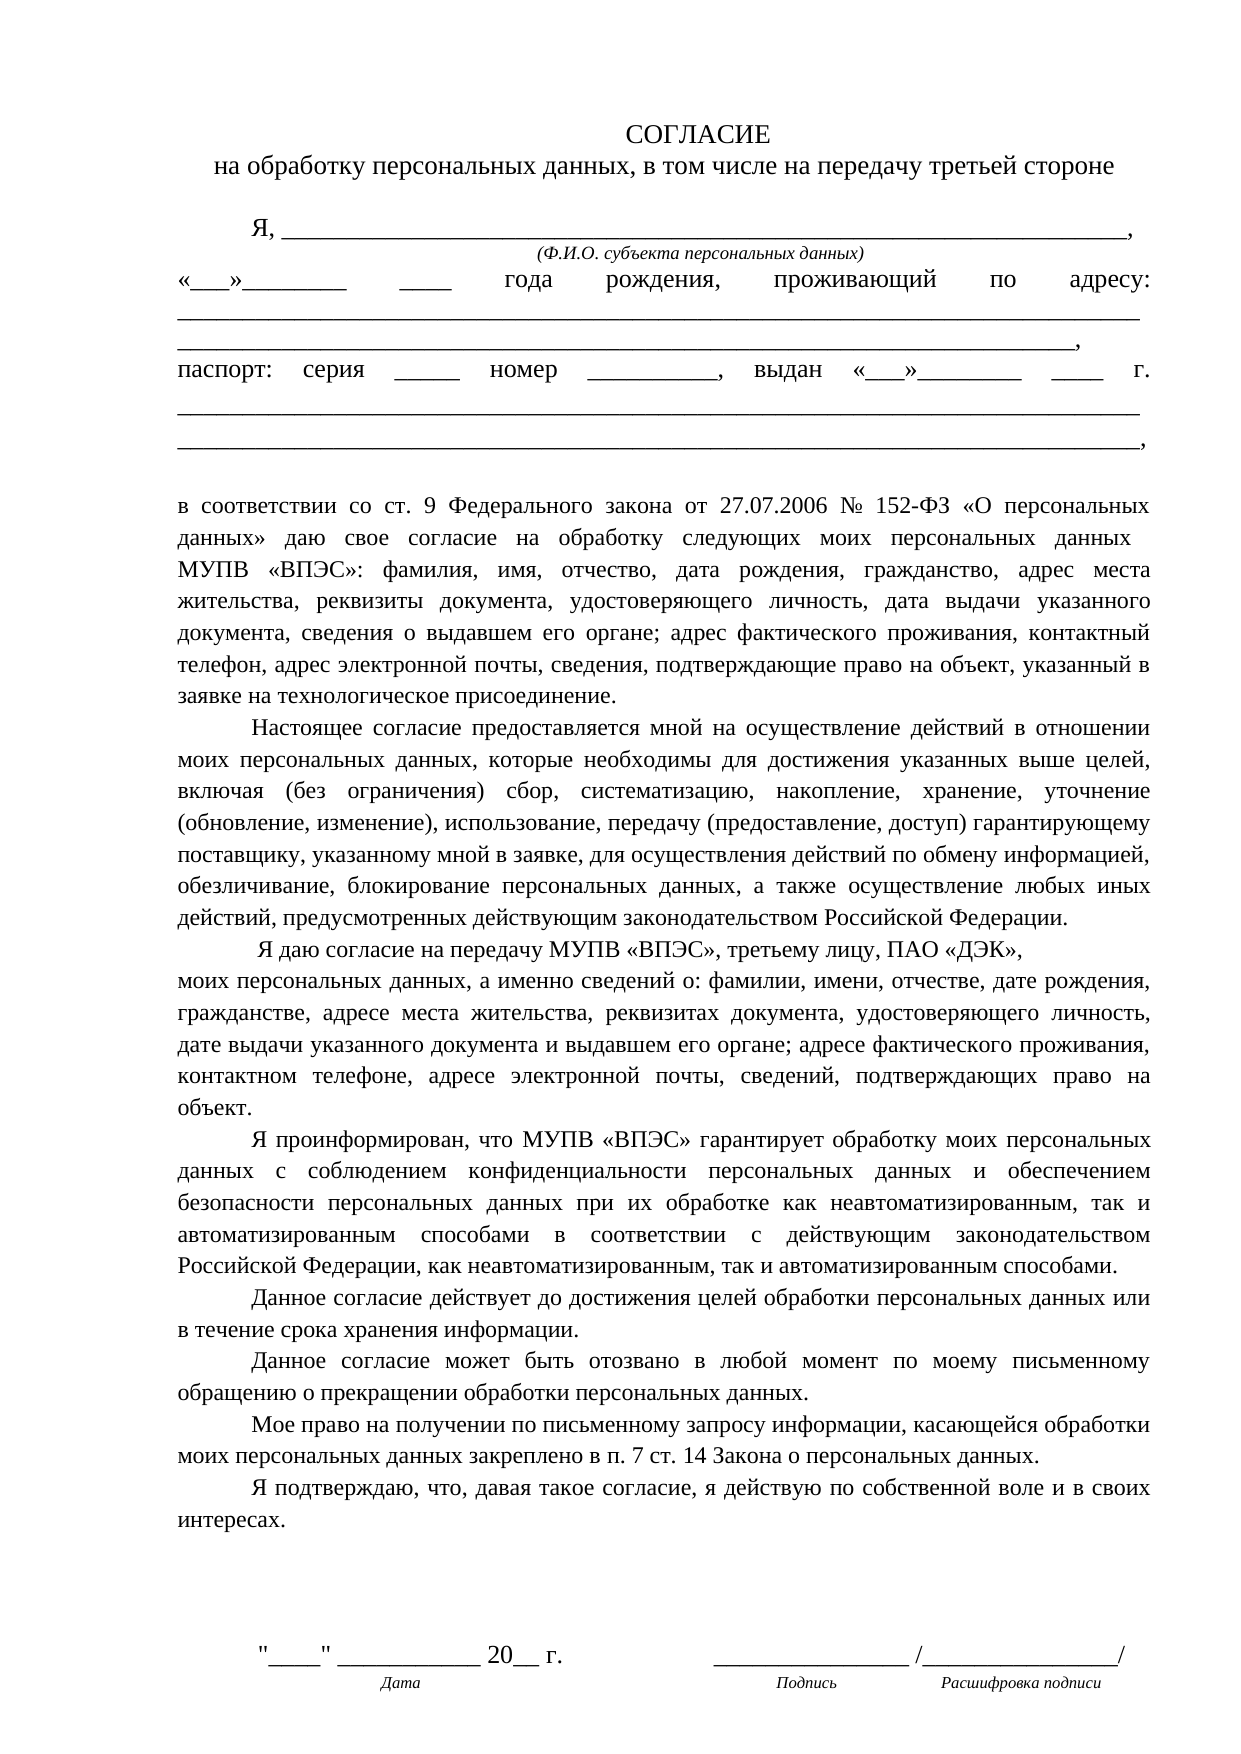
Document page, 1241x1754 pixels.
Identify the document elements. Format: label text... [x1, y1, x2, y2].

text Данное согласие действует до достижения целей обработки персональных данных или в течение срока хранения информации. [177, 1283, 1152, 1342]
text Я проинформирован, что МУПВ «ВПЭС» гарантирует обработку моих персональных данных с соблюдением конфиденциальности персональных данных и обеспечением безопасности персональных данных при их обработке как неавтоматизированным, так и автоматизированным способами в соответствии с действующим законодательством Российской Федерации, как неавтоматизированным, так и автоматизированным способами. [177, 1125, 1152, 1279]
text Мое право на получении по письменному запросу информации, касающейся обработки моих персональных данных закреплено в п. 7 ст. 14 Закона о персональных данных. [177, 1410, 1152, 1469]
text Дата Подпись Расшифровка подписи [177, 1673, 1152, 1692]
text Я подтверждаю, что, давая такое согласие, я действую по собственной воле и в своих интересах. [177, 1473, 1152, 1532]
text моих персональных данных, а именно сведений о: фамилии, имени, отчестве, дате рождения, гражданстве, адресе места жительства, реквизитах документа, удостоверяющего личность, дате выдачи указанного документа и выдавшем его органе; адресе фактического проживания, контактном телефоне, адресе электронной почты, сведений, подтверждающих право на объект. [177, 966, 1152, 1121]
text в соответствии со ст. 9 Федерального закона от 27.07.2006 № 152-ФЗ «О персональных данных» даю свое согласие на обработку следующих моих персональных данных МУПВ «ВПЭС»: фамилия, имя, отчество, дата рождения, гражданство, адрес места жительства, реквизиты документа, удостоверяющего личность, дата выдачи указанного документа, сведения о выдавшем его органе; адрес фактического проживания, контактный телефон, адрес электронной почты, сведения, подтверждающие право на объект, указанный в заявке на технологическое присоединение. [177, 491, 1152, 709]
text Я даю согласие на передачу МУПВ «ВПЭС», третьему лицу, ПАО «ДЭК», [177, 935, 1152, 962]
text СОГЛАСИЕ на обработку персональных данных, в том числе на передачу третьей стороне [177, 118, 1152, 180]
text (Ф.И.О. субъекта персональных данных) [177, 242, 1152, 263]
text "____" ___________ 20__ г. _______________ /_______________/ [177, 1639, 1152, 1669]
text Настоящее согласие предоставляется мной на осуществление действий в отношении моих персональных данных, которые необходимы для достижения указанных выше целей, включая (без ограничения) сбор, систематизацию, накопление, хранение, уточнение (обновление, изменение), использование, передачу (предоставление, доступ) гарантирующему поставщику, указанному мной в заявке, для осуществления действий по обмену информацией, обезличивание, блокирование персональных данных, а также осуществление любых иных действий, предусмотренных действующим законодательством Российской Федерации. [177, 713, 1152, 931]
text «___»________ ____ года рождения, проживающий по адресу: _______________________________________________________________________________________________________________________________________________, [177, 263, 1152, 353]
text Данное согласие может быть отозвано в любой момент по моему письменному обращению о прекращении обработки персональных данных. [177, 1346, 1152, 1406]
text Я, _________________________________________________________________, [177, 212, 1152, 242]
text паспорт: серия _____ номер __________, выдан «___»________ ____ г. ____________________________________________________________________________________________________________________________________________________, [177, 353, 1152, 452]
